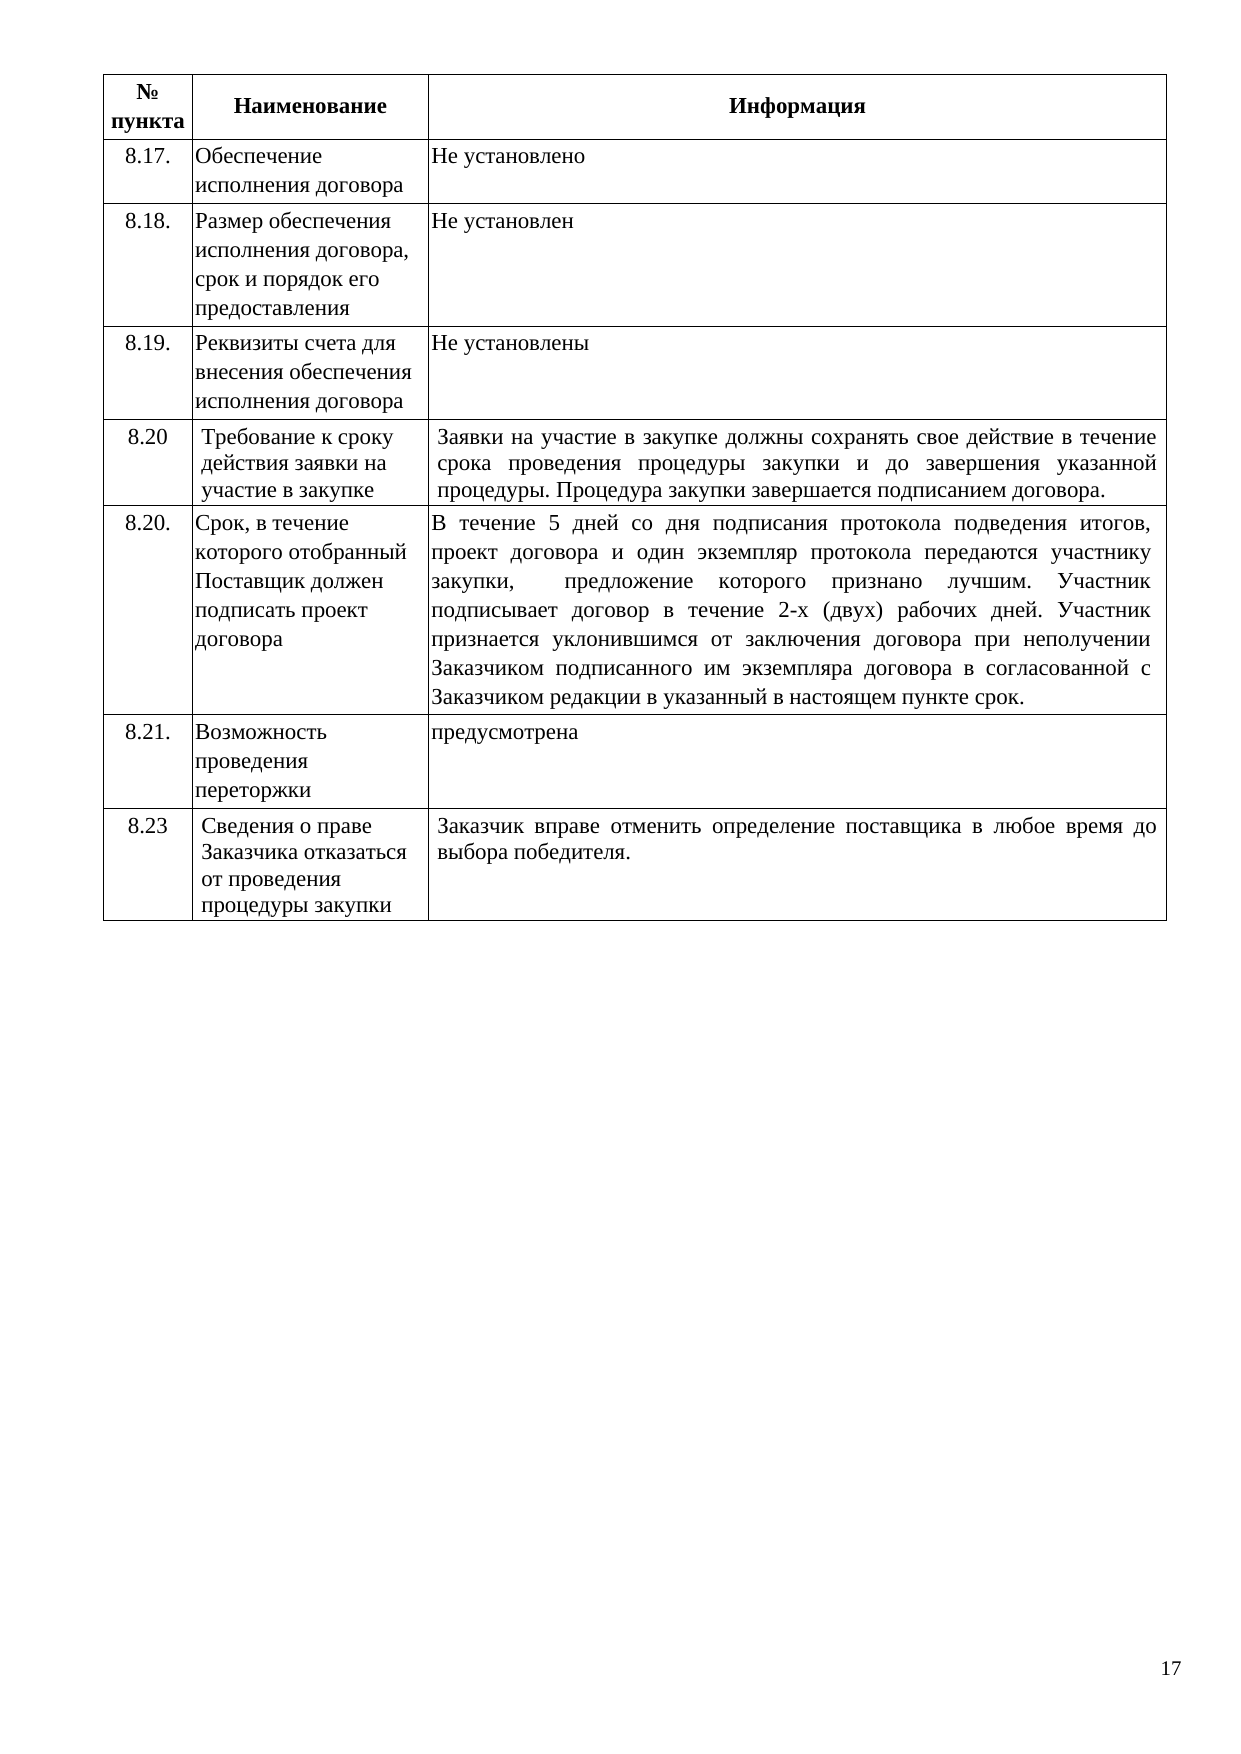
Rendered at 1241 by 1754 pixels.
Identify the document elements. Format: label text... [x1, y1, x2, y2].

table_cell Заявки на участие в закупке должны сохранять свое действие в течение срока проведения процедуры закупки и до завершения указанной процедуры. Процедура закупки завершается подписанием договора. [429, 420, 1166, 505]
table_cell 8.20 [104, 420, 192, 505]
table_cell 8.23 [104, 809, 192, 920]
table_cell 8.18. [104, 204, 192, 326]
table_cell 8.20. [104, 506, 192, 714]
table_cell Не установлено [429, 140, 1166, 203]
table_cell 8.19. [104, 327, 192, 419]
table_cell Срок, в течение которого отобранный Поставщик должен подписать проект договора [193, 506, 428, 714]
table_cell Не установлен [429, 204, 1166, 326]
table_cell Размер обеспечения исполнения договора, срок и порядок его предоставления [193, 204, 428, 326]
table_cell 8.17. [104, 140, 192, 203]
table_cell Заказчик вправе отменить определение поставщика в любое время до выбора победителя. [429, 809, 1166, 920]
table_cell Требование к сроку действия заявки на участие в закупке [193, 420, 428, 505]
table_header Информация [429, 75, 1166, 138]
table_cell В течение 5 дней со дня подписания протокола подведения итогов, проект договора и один экземпляр протокола передаются участнику закупки, предложение которого признано лучшим. Участник подписывает договор в течение 2-х (двух) рабочих дней. Участник признается уклонившимся от заключения договора при неполучении Заказчиком подписанного им экземпляра договора в согласованной с Заказчиком редакции в указанный в настоящем пункте срок. [429, 506, 1166, 714]
table_cell 8.21. [104, 715, 192, 808]
table_cell Сведения о праве Заказчика отказаться от проведения процедуры закупки [193, 809, 428, 920]
table_cell предусмотрена [429, 715, 1166, 808]
table_cell Не установлены [429, 327, 1166, 419]
table_header № пункта [104, 75, 192, 138]
table_cell Возможность проведения переторжки [193, 715, 428, 808]
table_header Наименование [193, 75, 428, 138]
table_cell Реквизиты счета для внесения обеспечения исполнения договора [193, 327, 428, 419]
table_cell Обеспечение исполнения договора [193, 140, 428, 203]
